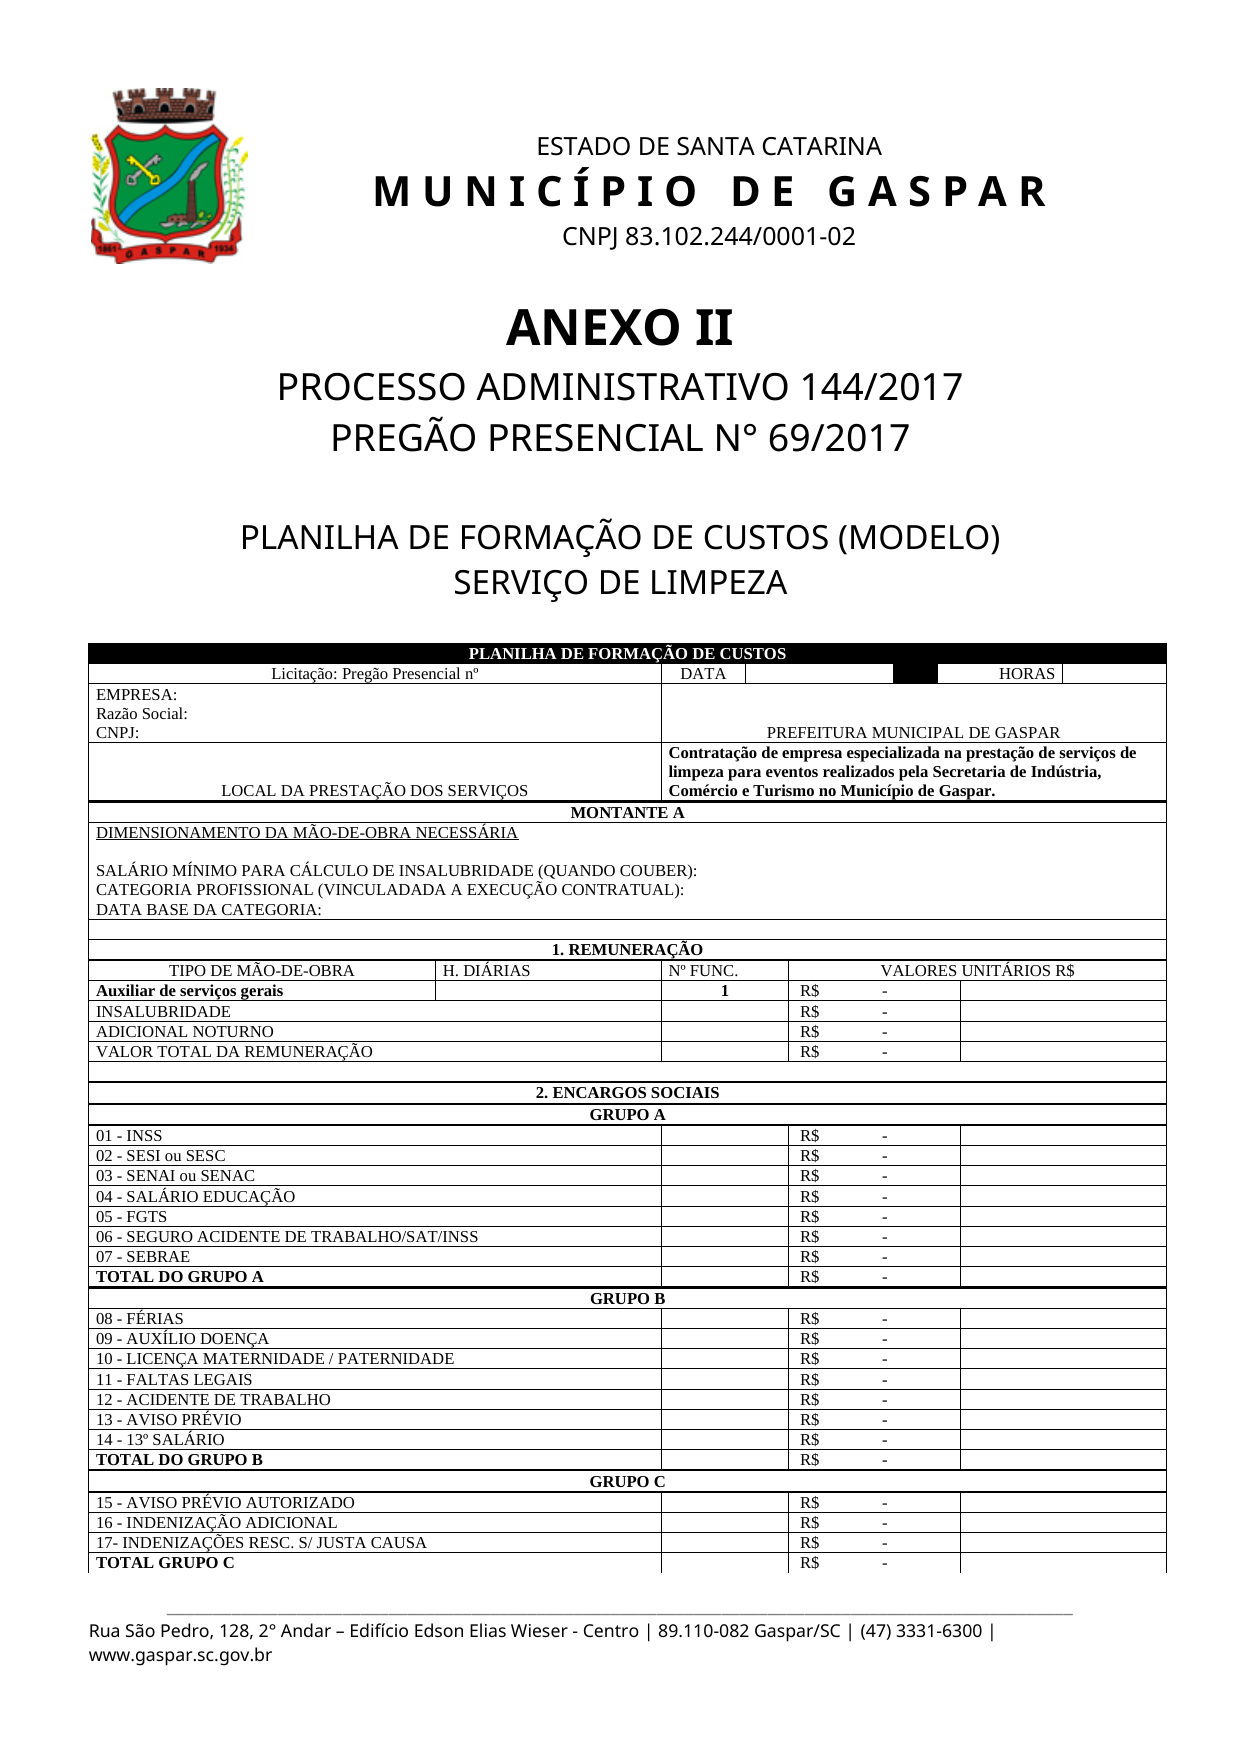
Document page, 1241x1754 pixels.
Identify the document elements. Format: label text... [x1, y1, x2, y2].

table_cell 16 - INDENIZAÇÃO ADICIONAL [89, 1513, 661, 1532]
text PLANILHA DE FORMAÇÃO DE CUSTOS (MODELO) [88, 514, 1152, 559]
table_cell [662, 1247, 788, 1266]
table_cell [961, 1166, 1166, 1185]
table_cell [961, 1390, 1166, 1409]
table_cell R$ - [789, 1553, 960, 1572]
table_cell [662, 1329, 788, 1348]
text ANEXO II [88, 292, 1152, 361]
table_cell [1063, 664, 1166, 683]
table_cell VALORES UNITÁRIOS R$ [789, 961, 1166, 980]
table_cell [961, 1533, 1166, 1552]
table_cell 2. ENCARGOS SOCIAIS [89, 1083, 1166, 1102]
table_cell [662, 1513, 788, 1532]
table_cell 10 - LICENÇA MATERNIDADE / PATERNIDADE [89, 1349, 661, 1368]
table_cell 08 - FÉRIAS [89, 1309, 661, 1328]
table_cell [961, 1207, 1166, 1226]
table_cell MONTANTE A [89, 803, 1166, 822]
table_cell [662, 1493, 788, 1512]
table_cell R$ - [789, 1369, 960, 1388]
table_cell [961, 1430, 1166, 1449]
table_cell [662, 1369, 788, 1388]
table_cell [961, 1329, 1166, 1348]
table_cell [662, 1001, 788, 1021]
table_cell [662, 1042, 788, 1061]
table_cell PREFEITURA MUNICIPAL DE GASPAR [662, 684, 1166, 742]
table_cell 02 - SESI ou SESC [89, 1146, 661, 1165]
table_cell [961, 1493, 1166, 1512]
table_cell 15 - AVISO PRÉVIO AUTORIZADO [89, 1493, 661, 1512]
table_cell [961, 1227, 1166, 1246]
table_cell HORAS [938, 664, 1062, 683]
table_header PLANILHA DE FORMAÇÃO DE CUSTOS [89, 644, 1166, 663]
table_cell R$ - [789, 1146, 960, 1165]
table_cell R$ - [789, 1349, 960, 1368]
table_cell [89, 920, 1166, 939]
table_cell [662, 1022, 788, 1041]
table_cell [961, 1042, 1166, 1061]
table_cell Licitação: Pregão Presencial nº [89, 664, 661, 683]
table_cell 05 - FGTS [89, 1207, 661, 1226]
table_cell 03 - SENAI ou SENAC [89, 1166, 661, 1185]
table_cell [662, 1410, 788, 1429]
table_cell R$ - [789, 1022, 960, 1041]
table_cell [961, 1513, 1166, 1532]
table_cell 01 - INSS [89, 1126, 661, 1145]
table_cell R$ - [789, 1001, 960, 1021]
table_cell 06 - SEGURO ACIDENTE DE TRABALHO/SAT/INSS [89, 1227, 661, 1246]
table_cell R$ - [789, 1166, 960, 1185]
table_cell [662, 1309, 788, 1328]
table_cell [662, 1207, 788, 1226]
table_cell R$ - [789, 1450, 960, 1469]
table_cell [961, 1410, 1166, 1429]
picture [91, 88, 248, 264]
table_cell R$ - [789, 1126, 960, 1145]
table_cell [662, 1430, 788, 1449]
table_cell [662, 1126, 788, 1145]
table_cell [961, 1126, 1166, 1145]
table_cell [961, 1309, 1166, 1328]
table_cell [961, 1369, 1166, 1388]
table_cell R$ - [789, 1309, 960, 1328]
table_cell [961, 1001, 1166, 1021]
table_cell 12 - ACIDENTE DE TRABALHO [89, 1390, 661, 1409]
table_cell 04 - SALÁRIO EDUCAÇÃO [89, 1186, 661, 1206]
table_cell INSALUBRIDADE [89, 1001, 661, 1021]
table_cell [662, 1227, 788, 1246]
table_cell GRUPO B [89, 1289, 1166, 1308]
table_cell [961, 981, 1166, 1000]
table_cell R$ - [789, 1186, 960, 1206]
table_cell R$ - [789, 1267, 960, 1286]
table_cell [961, 1450, 1166, 1469]
text PREGÃO PRESENCIAL N° 69/2017 [88, 412, 1152, 463]
table_cell VALOR TOTAL DA REMUNERAÇÃO [89, 1042, 661, 1061]
table_cell TIPO DE MÃO-DE-OBRA [89, 961, 435, 980]
table_cell 1. REMUNERAÇÃO [89, 940, 1166, 959]
table_cell Auxiliar de serviços gerais [89, 981, 435, 1000]
table_cell [89, 1062, 1166, 1081]
table_cell 07 - SEBRAE [89, 1247, 661, 1266]
table_cell TOTAL DO GRUPO B [89, 1450, 661, 1469]
table_cell [662, 1186, 788, 1206]
table_cell 09 - AUXÍLIO DOENÇA [89, 1329, 661, 1348]
table_cell 14 - 13º SALÁRIO [89, 1430, 661, 1449]
table_cell R$ - [789, 1227, 960, 1246]
table_cell [662, 1267, 788, 1286]
table_cell R$ - [789, 1207, 960, 1226]
table_cell [961, 1349, 1166, 1368]
table_cell DIMENSIONAMENTO DA MÃO-DE-OBRA NECESSÁRIA SALÁRIO MÍNIMO PARA CÁLCULO DE INSALUBRIDADE (QUANDO COUBER): CATEGORIA PROFISSIONAL (VINCULADADA A EXECUÇÃO CONTRATUAL): DATA BASE DA CATEGORIA: [89, 823, 1166, 918]
table_cell TOTAL GRUPO C [89, 1553, 661, 1572]
table_cell R$ - [789, 1247, 960, 1266]
table_cell GRUPO A [89, 1105, 1166, 1124]
table_cell [662, 1450, 788, 1469]
table_cell [746, 664, 893, 683]
table_cell ADICIONAL NOTURNO [89, 1022, 661, 1041]
table_cell [662, 1553, 788, 1572]
table_cell EMPRESA: Razão Social: CNPJ: [89, 684, 661, 742]
table_cell [436, 981, 661, 1000]
table_cell R$ - [789, 1390, 960, 1409]
table_cell [961, 1146, 1166, 1165]
table_cell Contratação de empresa especializada na prestação de serviços de limpeza para eventos realizados pela Secretaria de Indústria, Comércio e Turismo no Município de Gaspar. [662, 743, 1166, 800]
table_cell [662, 1166, 788, 1185]
table_cell LOCAL DA PRESTAÇÃO DOS SERVIÇOS [89, 743, 661, 800]
table_cell 13 - AVISO PRÉVIO [89, 1410, 661, 1429]
table_cell R$ - [789, 981, 960, 1000]
table_cell [662, 1146, 788, 1165]
table_cell H. DIÁRIAS [436, 961, 661, 980]
table_cell DATA [662, 664, 745, 683]
table_cell R$ - [789, 1042, 960, 1061]
table_cell 1 [662, 981, 788, 1000]
table_cell R$ - [789, 1430, 960, 1449]
table_cell GRUPO C [89, 1471, 1166, 1491]
table_cell 17- INDENIZAÇÕES RESC. S/ JUSTA CAUSA [89, 1533, 661, 1552]
table_cell [894, 664, 937, 683]
table_cell R$ - [789, 1329, 960, 1348]
table_cell 11 - FALTAS LEGAIS [89, 1369, 661, 1388]
table_cell [961, 1553, 1166, 1572]
text SERVIÇO DE LIMPEZA [88, 559, 1152, 604]
table_cell [662, 1390, 788, 1409]
text PROCESSO ADMINISTRATIVO 144/2017 [88, 361, 1152, 412]
table_cell [961, 1186, 1166, 1206]
table_cell [961, 1022, 1166, 1041]
table_cell TOTAL DO GRUPO A [89, 1267, 661, 1286]
table_cell Nº FUNC. [662, 961, 788, 980]
table_cell [961, 1267, 1166, 1286]
table_cell [662, 1533, 788, 1552]
table_cell R$ - [789, 1410, 960, 1429]
table_cell [961, 1247, 1166, 1266]
table_cell [662, 1349, 788, 1368]
table_cell R$ - [789, 1493, 960, 1512]
table_cell R$ - [789, 1513, 960, 1532]
table_cell R$ - [789, 1533, 960, 1552]
